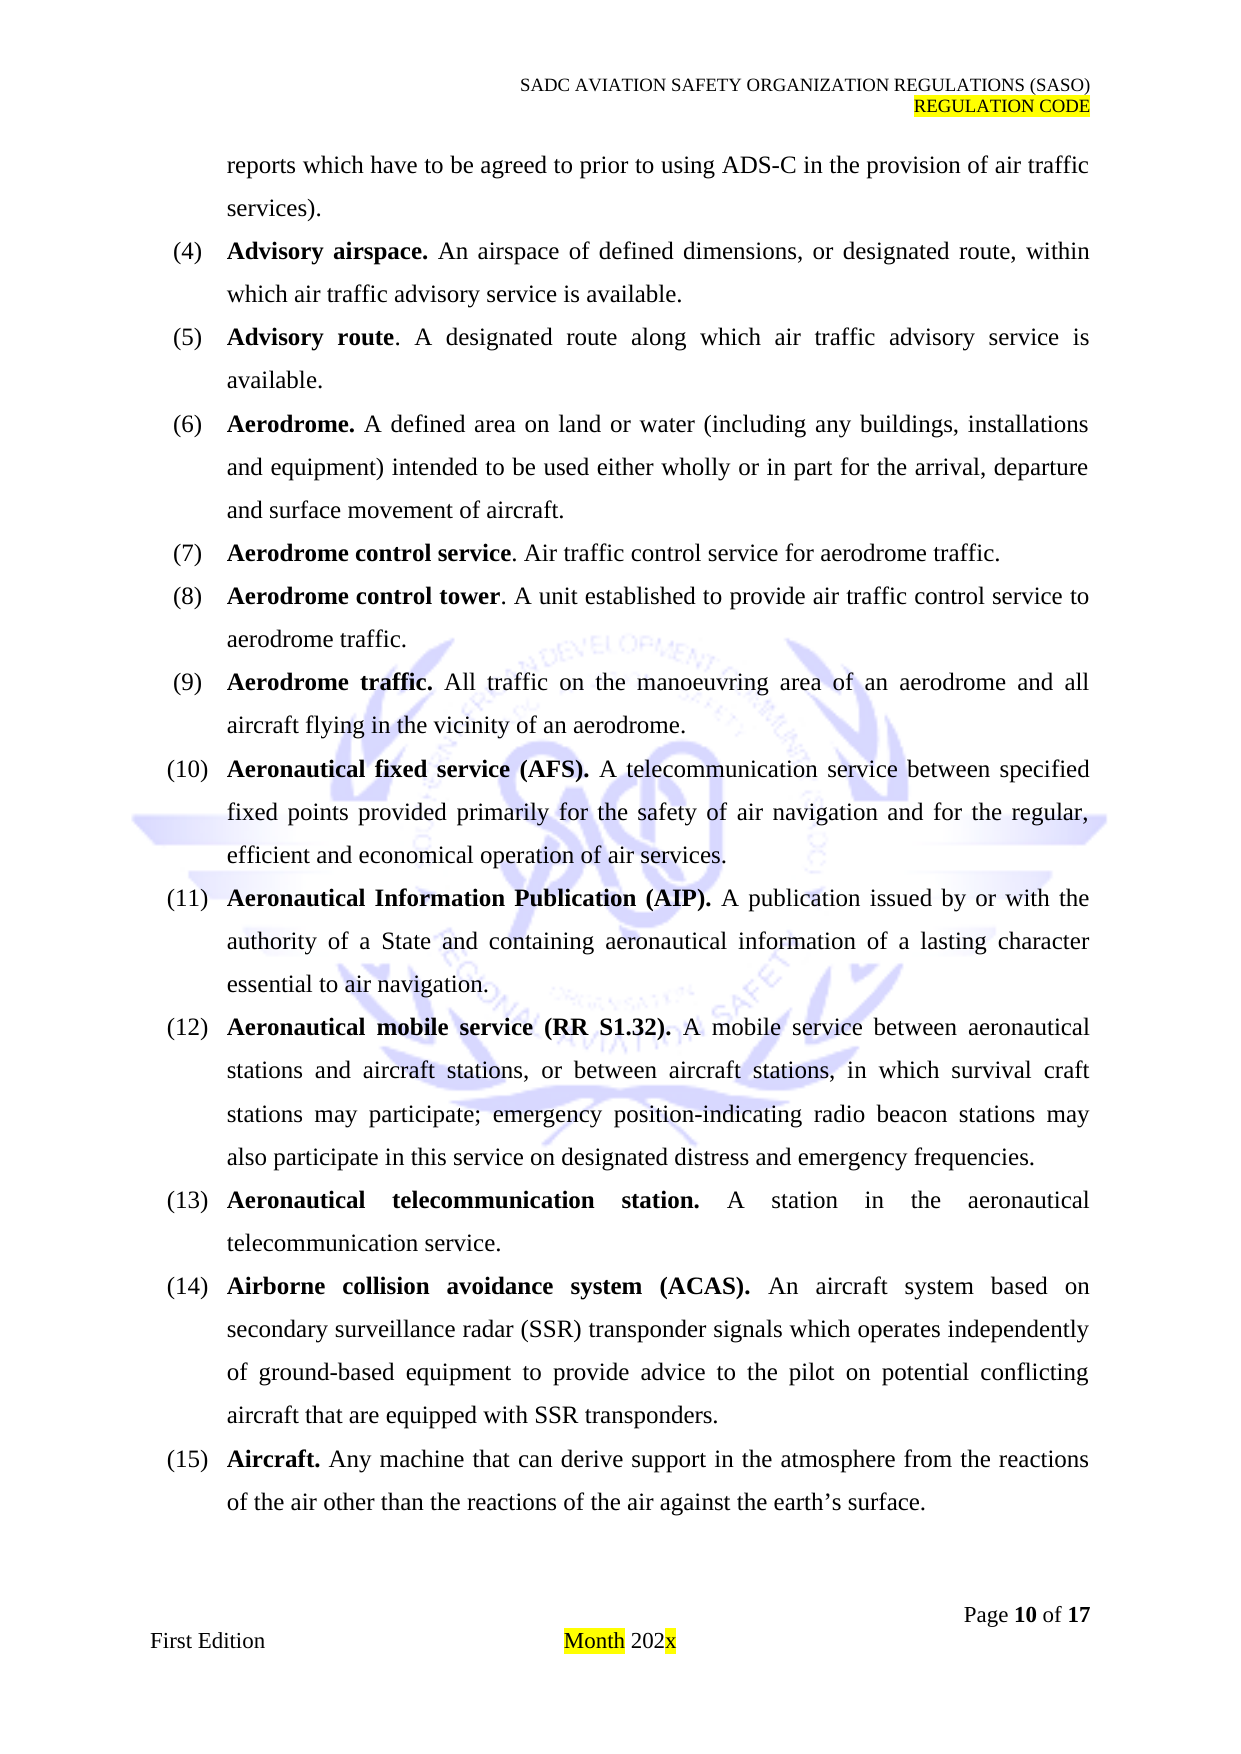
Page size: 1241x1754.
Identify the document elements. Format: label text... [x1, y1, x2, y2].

list Advisory route. A designated route along which air traffic advisory service is available. [187, 322, 1090, 394]
list Aerodrome. A defined area on land or water (including any buildings, installations and equipment) intended to be used either wholly or in part for the arrival, departure and surface movement of aircraft. [187, 409, 1090, 524]
list Aeronautical telecommunication station. A station in the aeronautical telecommunication service. [187, 1185, 1090, 1257]
list Aeronautical fixed service (AFS). A telecommunication service between specified fixed points provided primarily for the safety of air navigation and for the regular, efficient and economical operation of air services. [187, 754, 1090, 869]
list Aircraft. Any machine that can derive support in the atmosphere from the reactions of the air other than the reactions of the air against the earth’s surface. [187, 1444, 1090, 1516]
list Airborne collision avoidance system (ACAS). An aircraft system based on secondary surveillance radar (SSR) transponder signals which operates independently of ground-based equipment to provide advice to the pilot on potential conflicting aircraft that are equipped with SSR transponders. [187, 1271, 1090, 1429]
list Aeronautical mobile service (RR S1.32). A mobile service between aeronautical stations and aircraft stations, or between aircraft stations, in which survival craft stations may participate; emergency position-indicating radio beacon stations may also participate in this service on designated distress and emergency frequencies. [187, 1012, 1090, 1171]
list Aerodrome control tower. A unit established to provide air traffic control service to aerodrome traffic. [187, 581, 1090, 653]
list Advisory airspace. An airspace of defined dimensions, or designated route, within which air traffic advisory service is available. [187, 236, 1090, 308]
list Aeronautical Information Publication (AIP). A publication issued by or with the authority of a State and containing aeronautical information of a lasting character essential to air navigation. [187, 883, 1090, 998]
list Aerodrome traffic. All traffic on the manoeuvring area of an aerodrome and all aircraft flying in the vicinity of an aerodrome. [187, 667, 1090, 739]
list Aerodrome control service. Air traffic control service for aerodrome traffic. [187, 538, 1090, 567]
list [187, 150, 1090, 222]
